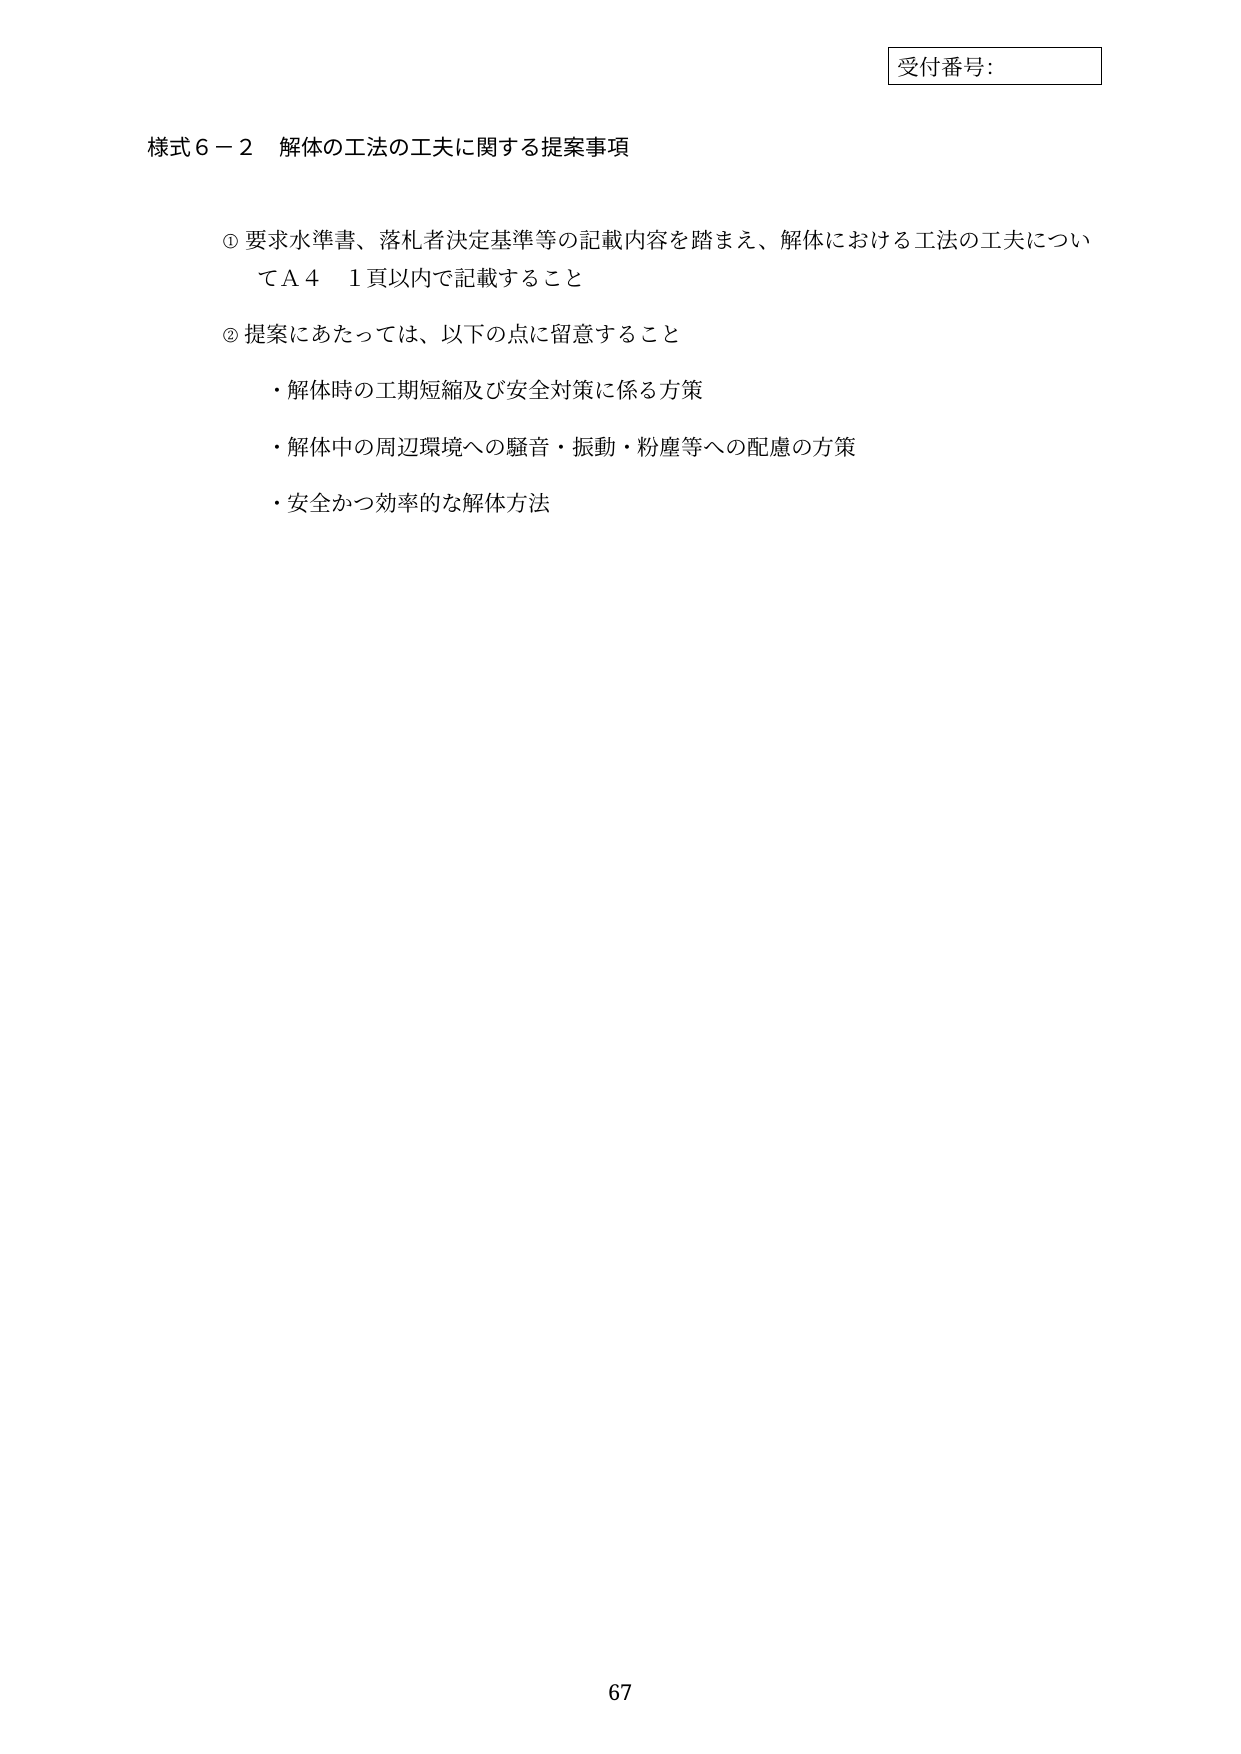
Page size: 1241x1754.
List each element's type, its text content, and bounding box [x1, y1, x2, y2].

text ・解体時の工期短縮及び安全対策に係る方策 [222, 371, 1092, 408]
text ・安全かつ効率的な解体方法 [222, 483, 1092, 521]
subtitle 様式６－２ 解体の工法の工夫に関する提案事項 [148, 127, 1092, 164]
text ・解体中の周辺環境への騒音・振動・粉塵等への配慮の方策 [222, 427, 1092, 464]
text ① 要求水準書、落札者決定基準等の記載内容を踏まえ、解体における工法の工夫についてＡ４ １頁以内で記載すること [222, 221, 1092, 296]
text ② 提案にあたっては、以下の点に留意すること [222, 314, 1092, 352]
